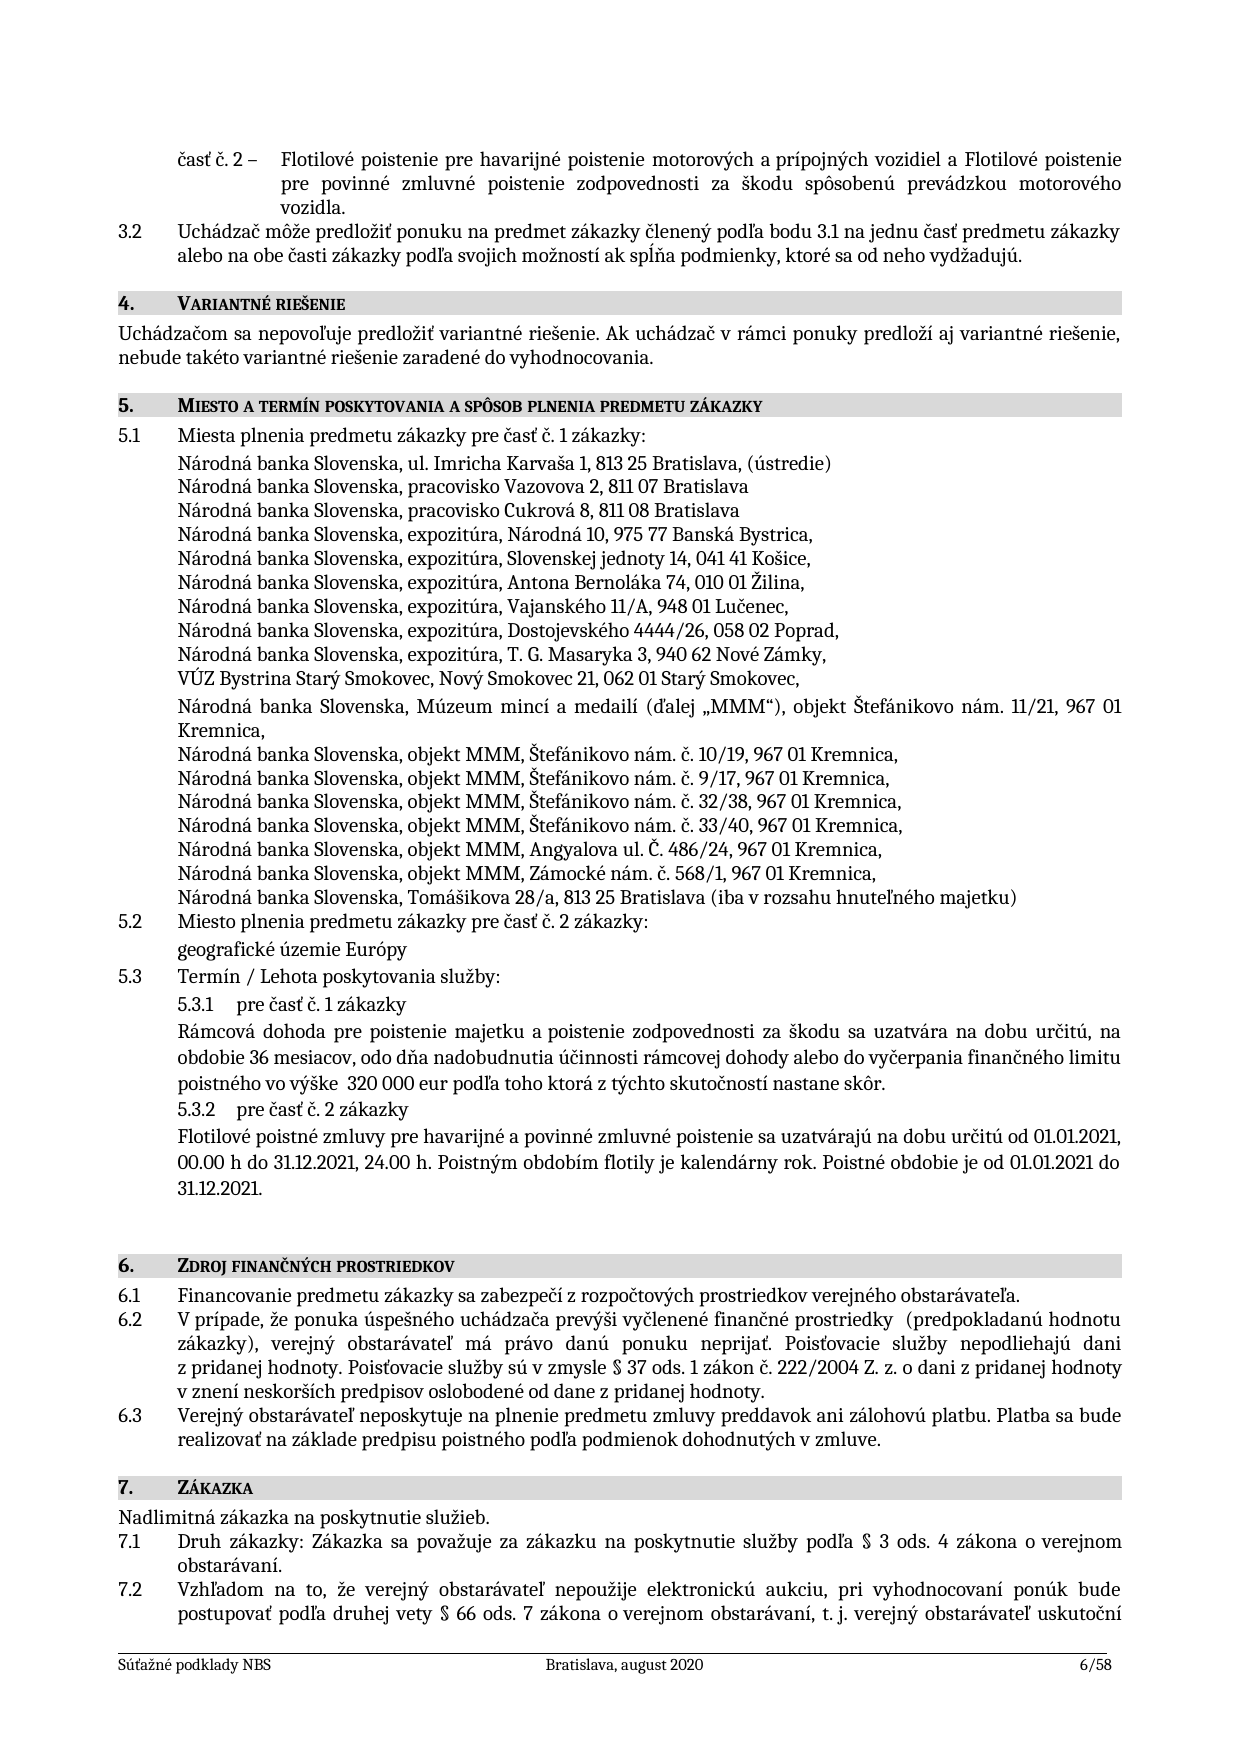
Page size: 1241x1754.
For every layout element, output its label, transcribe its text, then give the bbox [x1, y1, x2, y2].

list Národná banka Slovenska, pracovisko Cukrová 8, 811 08 Bratislava [177, 499, 1122, 523]
list Národná banka Slovenska, pracovisko Vazovova 2, 811 07 Bratislava [177, 475, 1122, 499]
text 6.2 V prípade, že ponuka úspešného uchádzača prevýši vyčlenené finančné prostriedky (predpokladanú hodnotu zákazky), verejný obstarávateľ má právo danú ponuku neprijať. Poisťovacie služby nepodliehajú dani z pridanej hodnoty. Poisťovacie služby sú v zmysle § 37 ods. 1 zákon č. 222/2004 Z. z. o dani z pridanej hodnoty v znení neskorších predpisov oslobodené od dane z pridanej hodnoty. [118, 1308, 1122, 1404]
list Národná banka Slovenska, objekt MMM, Zámocké nám. č. 568/1, 967 01 Kremnica, [177, 862, 1122, 886]
text 6.1 Financovanie predmetu zákazky sa zabezpečí z rozpočtových prostriedkov verejného obstarávateľa. [118, 1284, 1122, 1308]
text časť č. 2 – Flotilové poistenie pre havarijné poistenie motorových a prípojných vozidiel a Flotilové poistenie pre povinné zmluvné poistenie zodpovednosti za škodu spôsobenú prevádzkou motorového vozidla. [177, 148, 1122, 219]
list Národná banka Slovenska, expozitúra, T. G. Masaryka 3, 940 62 Nové Zámky, [177, 643, 1122, 667]
list Národná banka Slovenska, ul. Imricha Karvaša 1, 813 25 Bratislava, (ústredie) [177, 451, 1122, 475]
list Zdroj finančných prostriedkov [118, 1254, 1122, 1278]
list Národná banka Slovenska, objekt MMM, Štefánikovo nám. č. 33/40, 967 01 Kremnica, [177, 814, 1122, 838]
list Miesta plnenia predmetu zákazky pre časť č. 1 zákazky: [118, 424, 1122, 448]
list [118, 1578, 1122, 1626]
list Národná banka Slovenska, Tomášikova 28/a, 813 25 Bratislava (iba v rozsahu hnuteľného majetku) [177, 886, 1122, 910]
list Miesto plnenia predmetu zákazky pre časť č. 2 zákazky: [118, 910, 1122, 934]
list Národná banka Slovenska, objekt MMM, Angyalova ul. Č. 486/24, 967 01 Kremnica, [177, 838, 1122, 862]
list Národná banka Slovenska, objekt MMM, Štefánikovo nám. č. 32/38, 967 01 Kremnica, [177, 790, 1122, 814]
list Rámcová dohoda pre poistenie majetku a poistenie zodpovednosti za škodu sa uzatvára na dobu určitú, na obdobie 36 mesiacov, odo dňa nadobudnutia účinnosti rámcovej dohody alebo do vyčerpania finančného limitu poistného vo výške 320 000 eur podľa toho ktorá z týchto skutočností nastane skôr. [177, 1020, 1122, 1096]
list VÚZ Bystrina Starý Smokovec, Nový Smokovec 21, 062 01 Starý Smokovec, [177, 667, 1122, 691]
list Národná banka Slovenska, expozitúra, Slovenskej jednoty 14, 041 41 Košice, [177, 547, 1122, 571]
text 6.3 Verejný obstarávateľ neposkytuje na plnenie predmetu zmluvy preddavok ani zálohovú platbu. Platba sa bude realizovať na základe predpisu poistného podľa podmienok dohodnutých v zmluve. [118, 1404, 1122, 1452]
list geografické územie Európy [177, 937, 1122, 961]
list Národná banka Slovenska, objekt MMM, Štefánikovo nám. č. 9/17, 967 01 Kremnica, [177, 766, 1122, 790]
list Národná banka Slovenska, objekt MMM, Štefánikovo nám. č. 10/19, 967 01 Kremnica, [177, 742, 1122, 766]
list Miesto a termín poskytovania a spôsob plnenia predmetu zákazky [118, 393, 1122, 417]
list Národná banka Slovenska, expozitúra, Národná 10, 975 77 Banská Bystrica, [177, 523, 1122, 547]
list Variantné riešenie [118, 291, 1122, 315]
list Národná banka Slovenska, expozitúra, Antona Bernoláka 74, 010 01 Žilina, [177, 571, 1122, 595]
list Flotilové poistné zmluvy pre havarijné a povinné zmluvné poistenie sa uzatvárajú na dobu určitú od 01.01.2021, 00.00 h do 31.12.2021, 24.00 h. Poistným obdobím flotily je kalendárny rok. Poistné obdobie je od 01.01.2021 do 31.12.2021. [177, 1125, 1122, 1201]
list Národná banka Slovenska, expozitúra, Dostojevského 4444/26, 058 02 Poprad, [177, 619, 1122, 643]
text 3.2 Uchádzač môže predložiť ponuku na predmet zákazky členený podľa bodu 3.1 na jednu časť predmetu zákazky alebo na obe časti zákazky podľa svojich možností ak spĺňa podmienky, ktoré sa od neho vydžadujú. [118, 219, 1122, 267]
list pre časť č. 2 zákazky [177, 1097, 1122, 1121]
text Uchádzačom sa nepovoľuje predložiť variantné riešenie. Ak uchádzač v rámci ponuky predloží aj variantné riešenie, nebude takéto variantné riešenie zaradené do vyhodnocovania. [118, 322, 1122, 369]
list Národná banka Slovenska, expozitúra, Vajanského 11/A, 948 01 Lučenec, [177, 595, 1122, 619]
list Zákazka [118, 1476, 1122, 1500]
text Nadlimitná zákazka na poskytnutie služieb. [118, 1506, 1122, 1530]
list Národná banka Slovenska, Múzeum mincí a medailí (ďalej „MMM“), objekt Štefánikovo nám. 11/21, 967 01 Kremnica, [177, 694, 1122, 742]
list pre časť č. 1 zákazky [177, 992, 1122, 1016]
list Druh zákazky: Zákazka sa považuje za zákazku na poskytnutie služby podľa § 3 ods. 4 zákona o verejnom obstarávaní. [118, 1530, 1122, 1578]
list Termín / Lehota poskytovania služby: [118, 965, 1122, 989]
